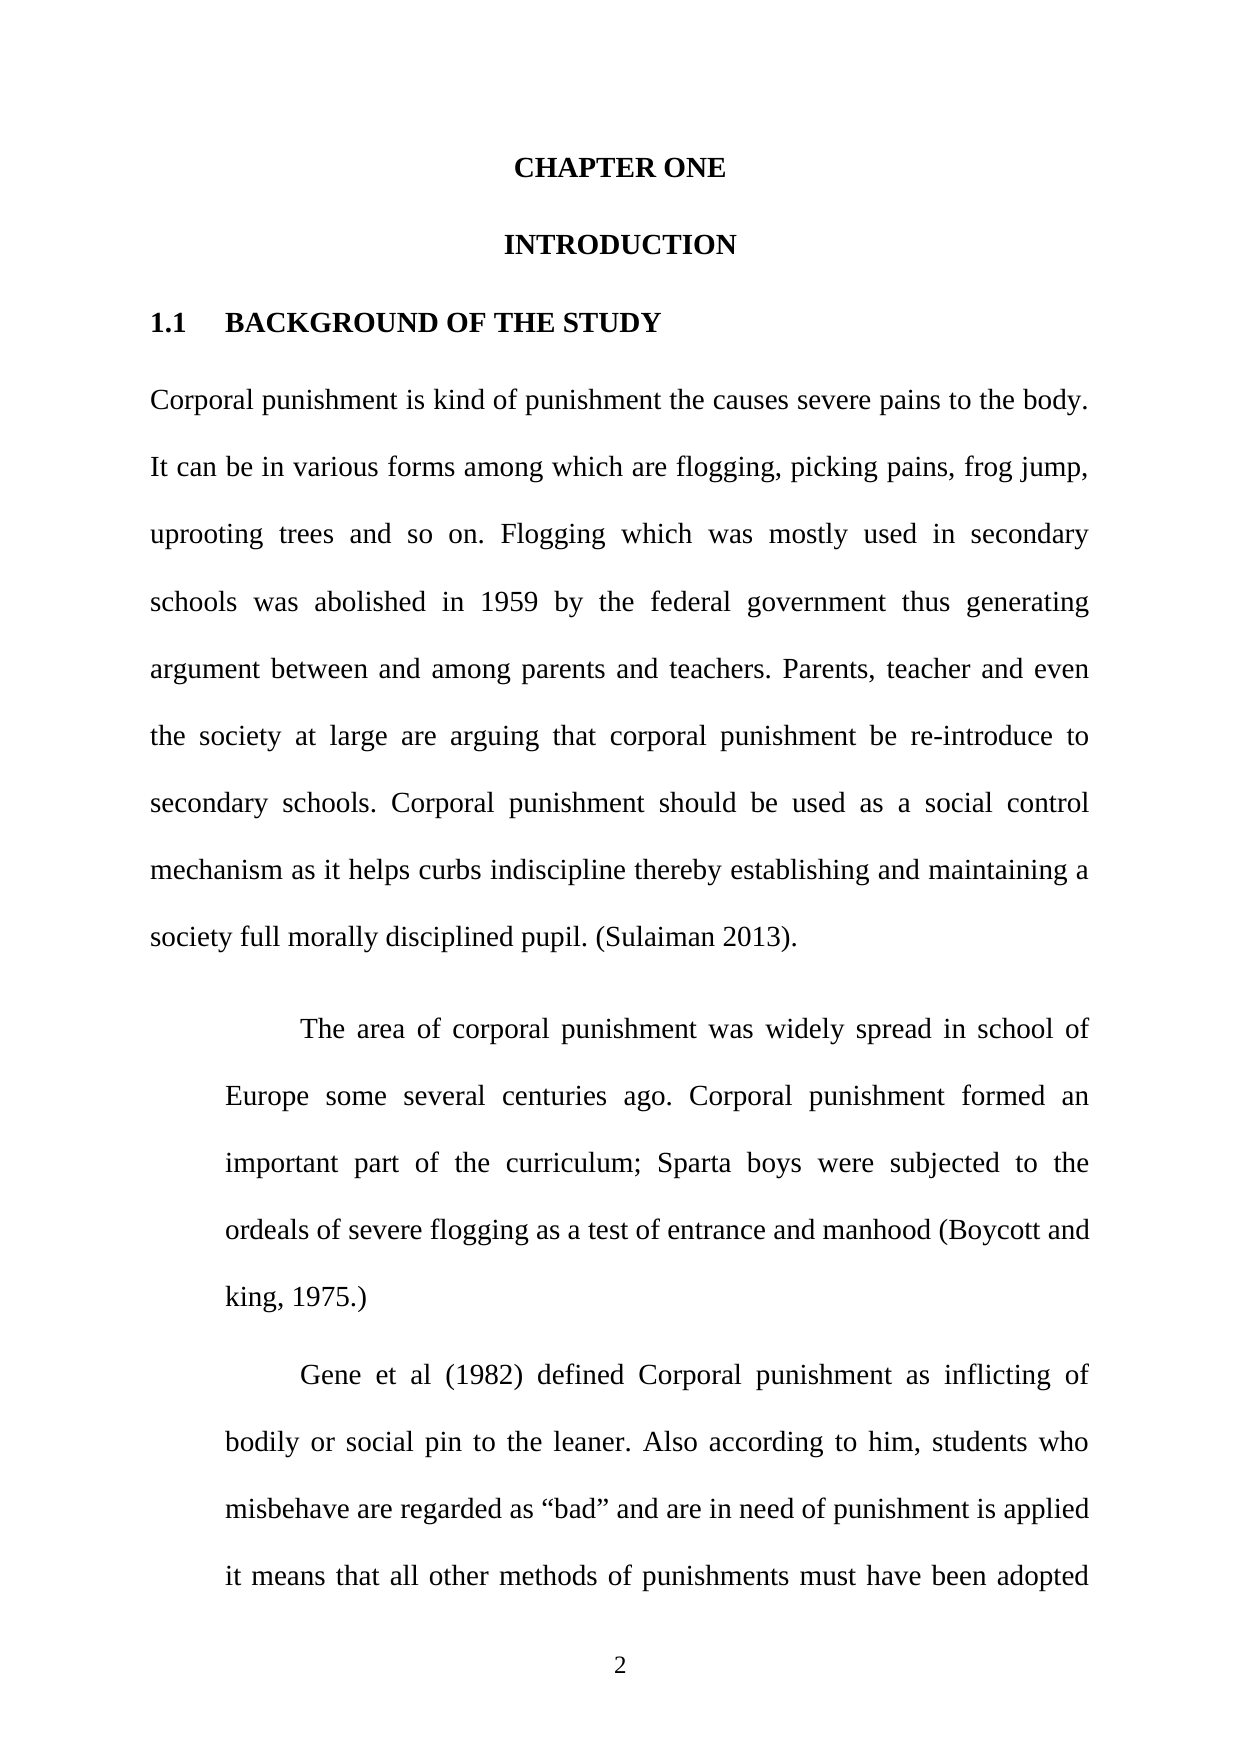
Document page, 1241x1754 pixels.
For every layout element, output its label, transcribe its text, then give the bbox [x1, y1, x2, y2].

text INTRODUCTION [150, 227, 1090, 261]
text The area of corporal punishment was widely spread in school of Europe some several centuries ago. Corporal punishment formed an important part of the curriculum; Sparta boys were subjected to the ordeals of severe flogging as a test of entrance and manhood (Boycott and king, 1975.) [225, 1011, 1090, 1313]
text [225, 1357, 1090, 1592]
text CHAPTER ONE [150, 150, 1090, 183]
text Corporal punishment is kind of punishment the causes severe pains to the body. It can be in various forms among which are flogging, picking pains, frog jump, uprooting trees and so on. Flogging which was mostly used in secondary schools was abolished in 1959 by the federal government thus generating argument between and among parents and teachers. Parents, teacher and even the society at large are arguing that corporal punishment be re-introduce to secondary schools. Corporal punishment should be used as a social control mechanism as it helps curbs indiscipline thereby establishing and maintaining a society full morally disciplined pupil. (Sulaiman 2013). [150, 382, 1090, 953]
text 1.1 BACKGROUND OF THE STUDY [150, 305, 1090, 338]
